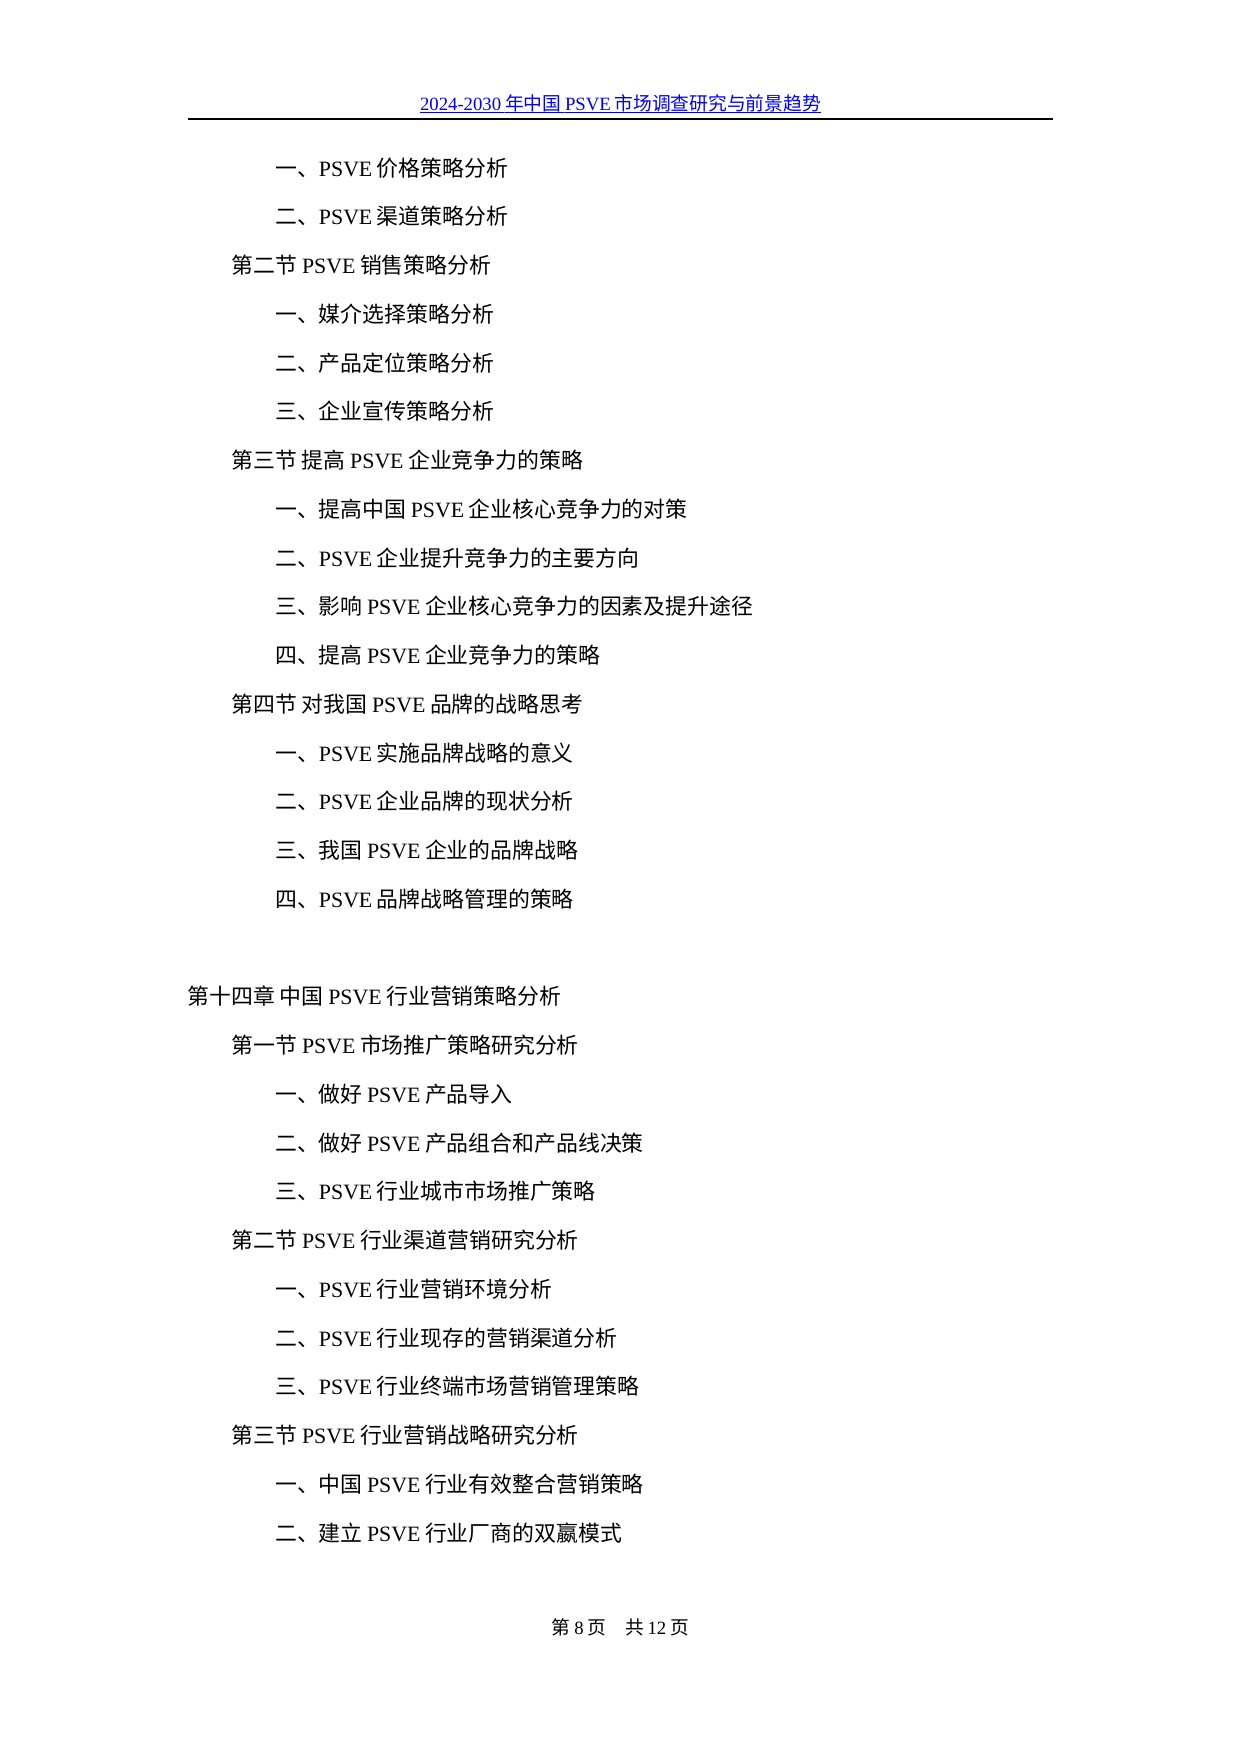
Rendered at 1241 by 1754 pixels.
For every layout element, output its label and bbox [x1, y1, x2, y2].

text [187, 150, 1053, 1548]
